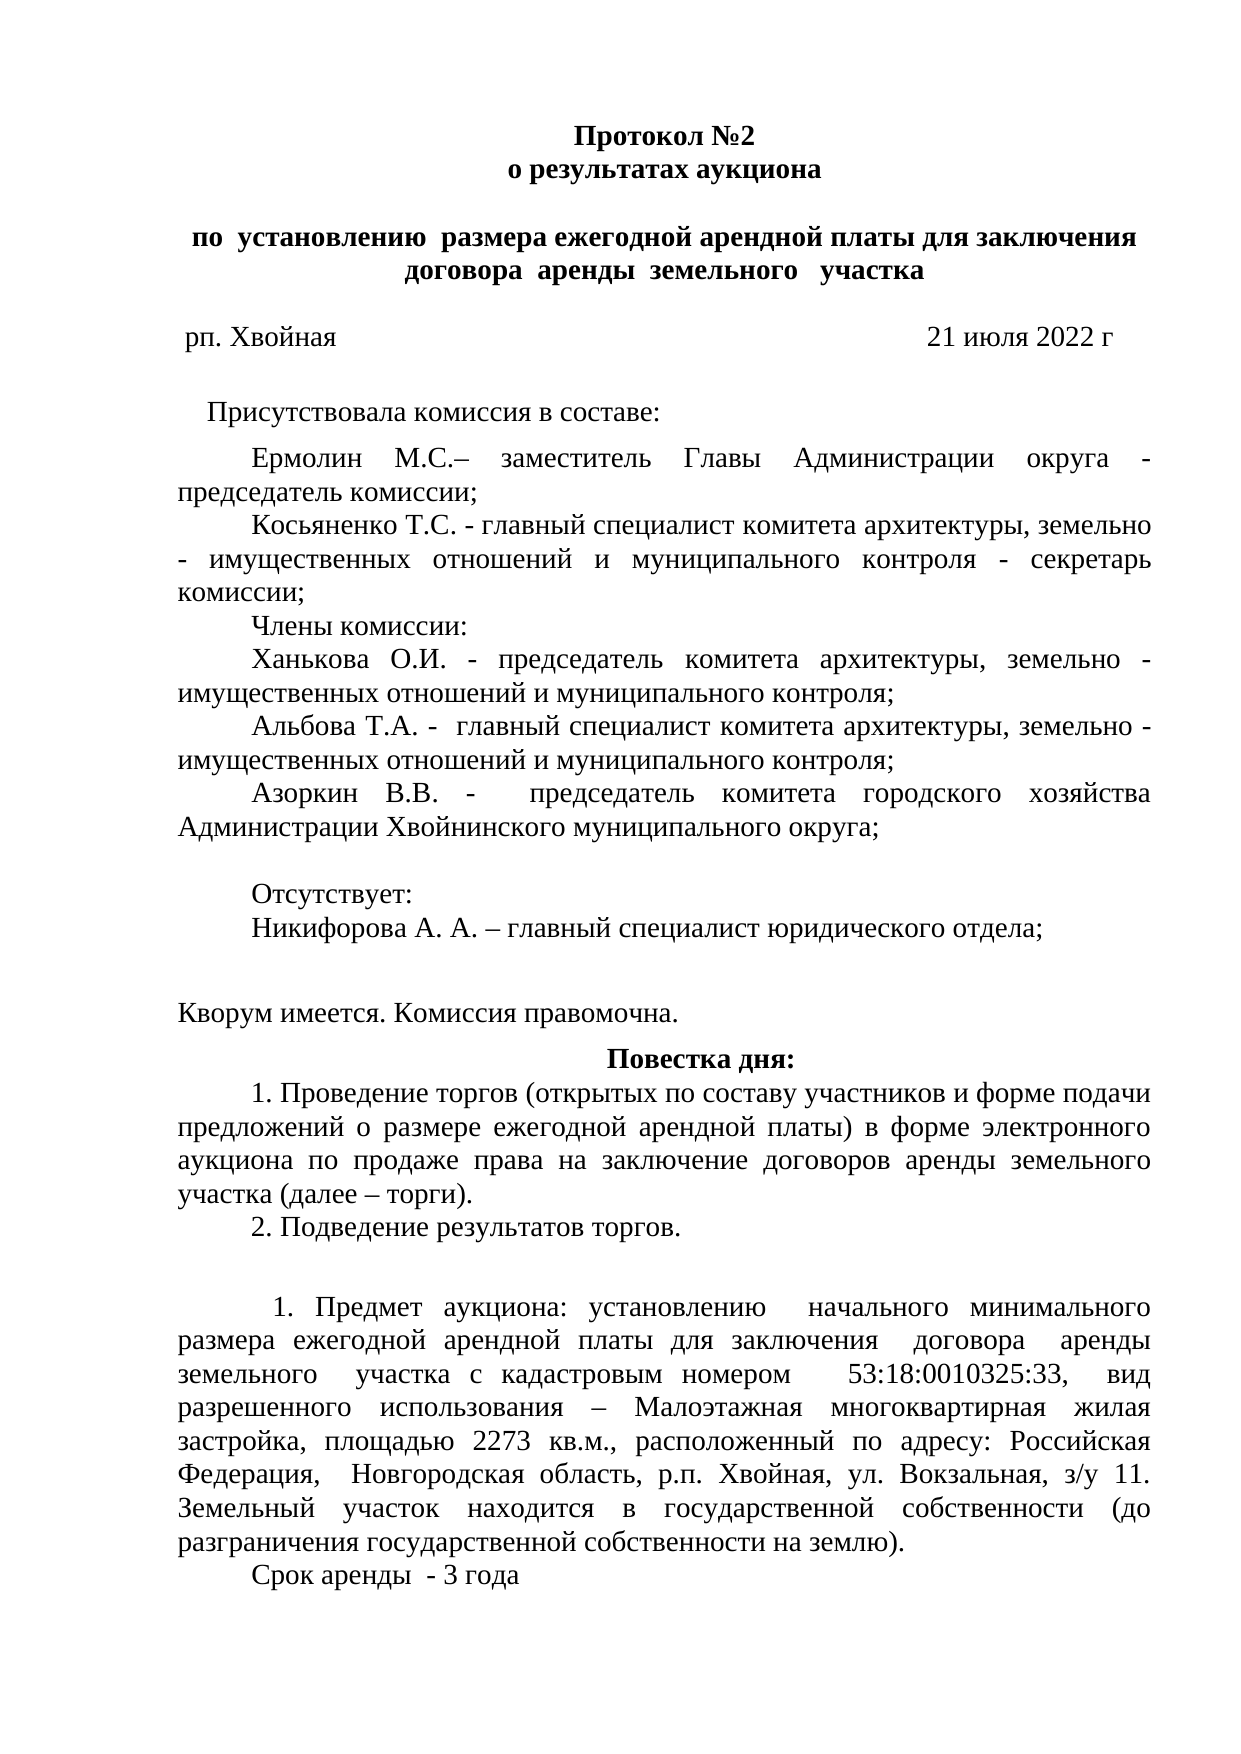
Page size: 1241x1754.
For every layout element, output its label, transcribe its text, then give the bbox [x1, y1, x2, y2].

text Косьяненко Т.С. - главный специалист комитета архитектуры, земельно - имущественных отношений и муниципального контроля - секретарь комиссии; [177, 507, 1152, 608]
text Альбова Т.А. - главный специалист комитета архитектуры, земельно - имущественных отношений и муниципального контроля; [177, 708, 1152, 776]
text Ермолин М.С.– заместитель Главы Администрации округа - председатель комиссии; [177, 440, 1152, 507]
text о результатах аукциона [177, 152, 1152, 185]
text Кворум имеется. Комиссия правомочна. [177, 996, 1152, 1029]
text Повестка дня: [177, 1042, 1152, 1075]
text по установлению размера ежегодной арендной платы для заключения [177, 219, 1152, 252]
text 2. Подведение результатов торгов. [177, 1209, 1152, 1243]
text Азоркин В.В. - председатель комитета городского хозяйства Администрации Хвойнинского муниципального округа; [177, 776, 1152, 843]
text договора аренды земельного участка [177, 252, 1152, 286]
text 1. Предмет аукциона: установлению начального минимального размера ежегодной арендной платы для заключения договора аренды земельного участка с кадастровым номером 53:18:0010325:33, вид разрешенного использования – Малоэтажная многоквартирная жилая застройка, площадью 2273 кв.м., расположенный по адресу: Российская Федерация, Новгородская область, р.п. Хвойная, ул. Вокзальная, з/у 11. Земельный участок находится в государственной собственности (до разграничения государственной собственности на землю). [177, 1289, 1152, 1557]
text Члены комиссии: [177, 608, 1152, 641]
text Присутствовала комиссия в составе: [207, 394, 1152, 428]
text Отсутствует: [177, 876, 1152, 910]
text 1. Проведение торгов (открытых по составу участников и форме подачи предложений о размере ежегодной арендной платы) в форме электронного аукциона по продаже права на заключение договоров аренды земельного участка (далее – торги). [177, 1075, 1152, 1209]
text Срок аренды - 3 года [177, 1557, 1152, 1591]
title Протокол №2 [177, 118, 1152, 152]
text Никифорова А. А. – главный специалист юридического отдела; [177, 910, 1152, 943]
text рп. Хвойная 21 июля 2022 г [177, 319, 1152, 353]
text Ханькова О.И. - председатель комитета архитектуры, земельно - имущественных отношений и муниципального контроля; [177, 641, 1152, 708]
